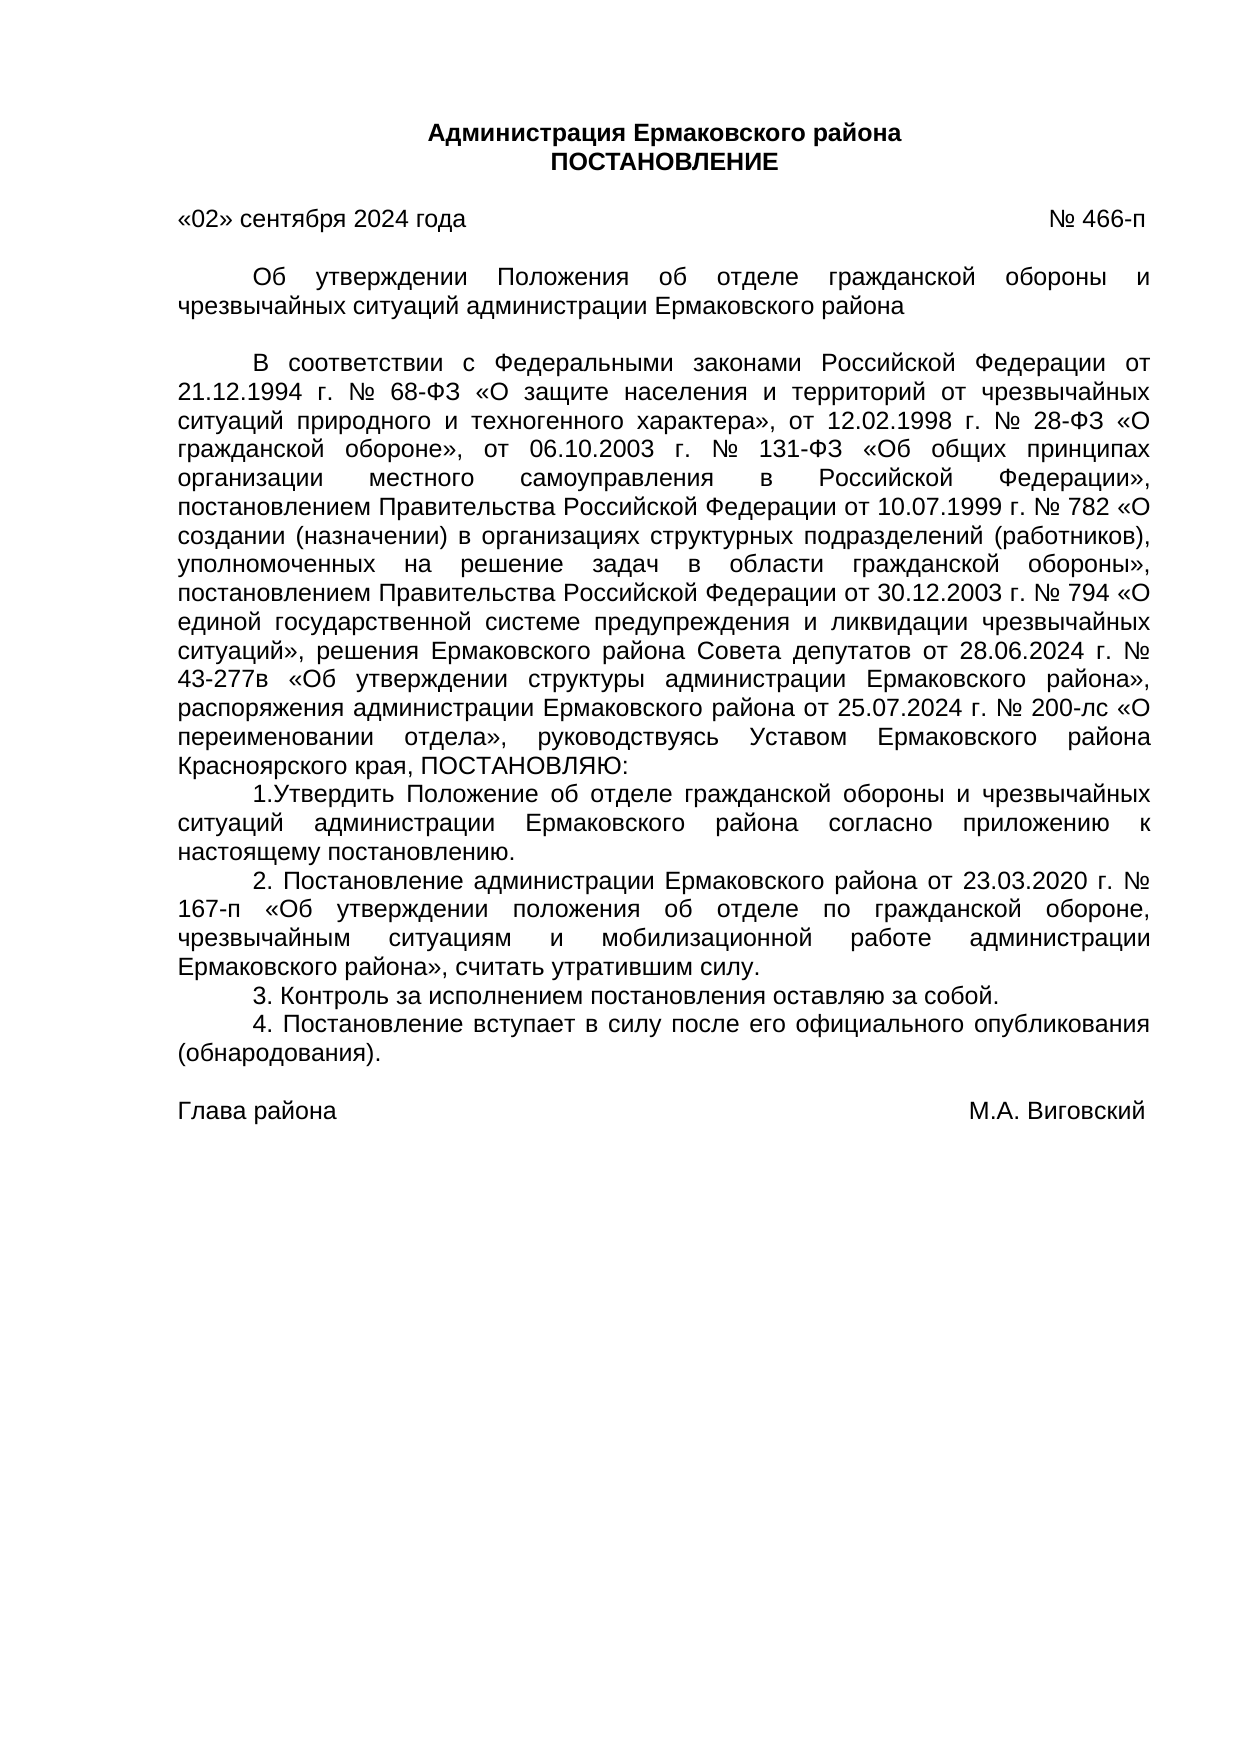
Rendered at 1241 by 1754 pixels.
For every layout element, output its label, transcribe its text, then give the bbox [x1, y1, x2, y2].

text Об утверждении Положения об отделе гражданской обороны и чрезвычайных ситуаций администрации Ермаковского района [177, 262, 1152, 319]
text 3. Контроль за исполнением постановления оставляю за собой. [177, 981, 1152, 1009]
text Администрация Ермаковского района [177, 118, 1152, 147]
text «02» сентября 2024 года № 466-п [177, 204, 1152, 233]
text В соответствии с Федеральными законами Российской Федерации от 21.12.1994 г. № 68-ФЗ «О защите населения и территорий от чрезвычайных ситуаций природного и техногенного характера», от 12.02.1998 г. № 28-ФЗ «О гражданской обороне», от 06.10.2003 г. № 131-ФЗ «Об общих принципах организации местного самоуправления в Российской Федерации», постановлением Правительства Российской Федерации от 10.07.1999 г. № 782 «О создании (назначении) в организациях структурных подразделений (работников), уполномоченных на решение задач в области гражданской обороны», постановлением Правительства Российской Федерации от 30.12.2003 г. № 794 «О единой государственной системе предупреждения и ликвидации чрезвычайных ситуаций», решения Ермаковского района Совета депутатов от 28.06.2024 г. № 43-277в «Об утверждении структуры администрации Ермаковского района», распоряжения администрации Ермаковского района от 25.07.2024 г. № 200-лс «О переименовании отдела», руководствуясь Уставом Ермаковского района Красноярского края, ПОСТАНОВЛЯЮ: [177, 348, 1152, 779]
text 4. Постановление вступает в силу после его официального опубликования (обнародования). [177, 1009, 1152, 1067]
text ПОСТАНОВЛЕНИЕ [177, 147, 1152, 176]
text Глава района М.А. Виговский [177, 1096, 1152, 1124]
text 1.Утвердить Положение об отделе гражданской обороны и чрезвычайных ситуаций администрации Ермаковского района согласно приложению к настоящему постановлению. [177, 779, 1152, 866]
text 2. Постановление администрации Ермаковского района от 23.03.2020 г. № 167-п «Об утверждении положения об отделе по гражданской обороне, чрезвычайным ситуациям и мобилизационной работе администрации Ермаковского района», считать утратившим силу. [177, 866, 1152, 981]
